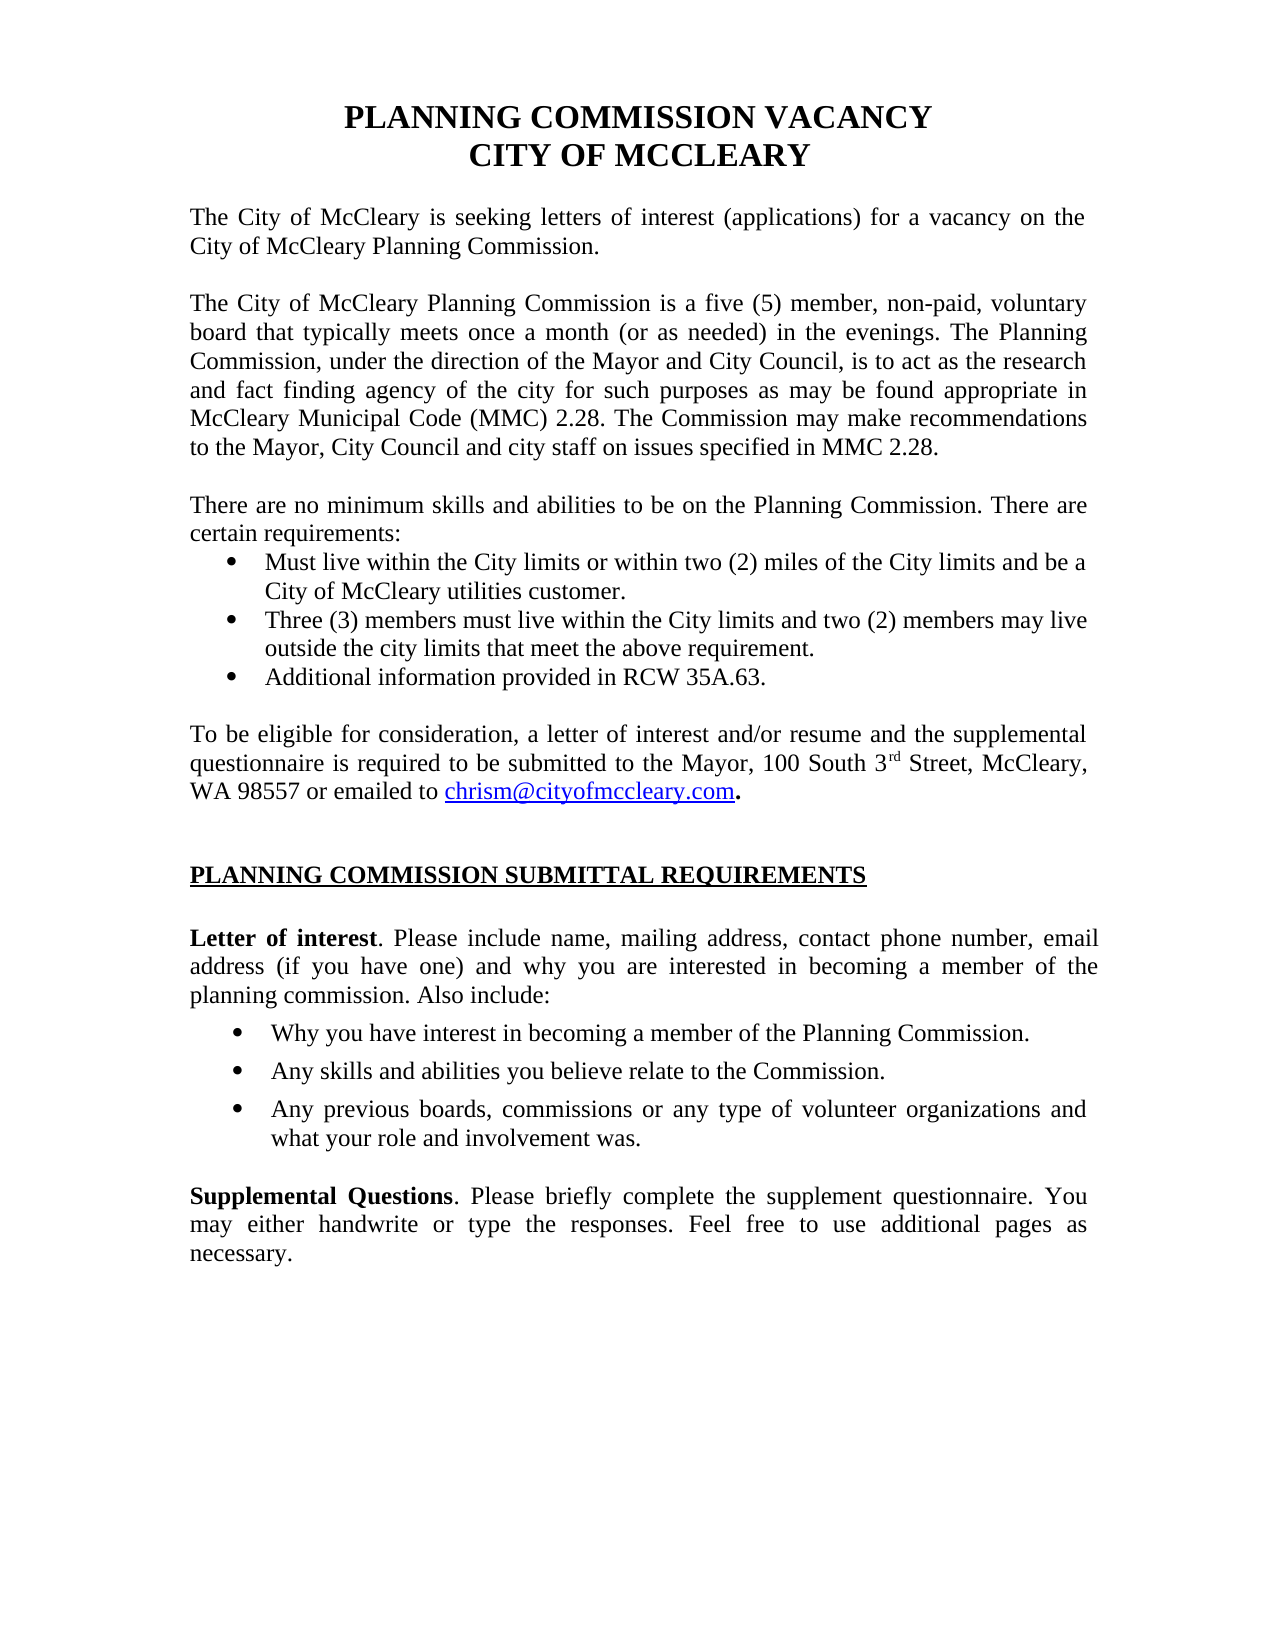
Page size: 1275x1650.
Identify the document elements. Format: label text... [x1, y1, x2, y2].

text Letter of interest. Please include name, mailing address, contact phone number, email address (if you have one) and why you are interested in becoming a member of the planning commission. Also include: [189, 923, 1100, 1009]
list Any skills and abilities you believe relate to the Commission. [233, 1056, 1088, 1085]
list Must live within the City limits or within two (2) miles of the City limits and be a City of McCleary utilities customer. [227, 547, 1088, 605]
list Three (3) members must live within the City limits and two (2) members may live outside the city limits that meet the above requirement. [227, 605, 1088, 662]
text PLANNING COMMISSION SUBMITTAL REQUIREMENTS [189, 861, 1088, 889]
list Additional information provided in RCW 35A.63. [227, 662, 1088, 691]
text To be eligible for consideration, a letter of interest and/or resume and the supplemental questionnaire is required to be submitted to the Mayor, 100 South 3rd Street, McCleary, WA 98557 or emailed to chrism@cityofmccleary.com. [189, 720, 1088, 805]
text The City of McCleary Planning Commission is a five (5) member, non-paid, voluntary board that typically meets once a month (or as needed) in the evenings. The Planning Commission, under the direction of the Mayor and City Council, is to act as the research and fact finding agency of the city for such purposes as may be found appropriate in McCleary Municipal Code (MMC) 2.28. The Commission may make recommendations to the Mayor, City Council and city staff on issues specified in MMC 2.28. [189, 288, 1088, 461]
list Any previous boards, commissions or any type of volunteer organizations and what your role and involvement was. [233, 1094, 1088, 1152]
text There are no minimum skills and abilities to be on the Planning Commission. There are certain requirements: [189, 490, 1088, 547]
list Why you have interest in becoming a member of the Planning Commission. [233, 1018, 1088, 1047]
text The City of McCleary is seeking letters of interest (applications) for a vacancy on the City of McCleary Planning Commission. [189, 202, 1087, 260]
text Supplemental Questions. Please briefly complete the supplement questionnaire. You may either handwrite or type the responses. Feel free to use additional pages as necessary. [189, 1181, 1088, 1267]
